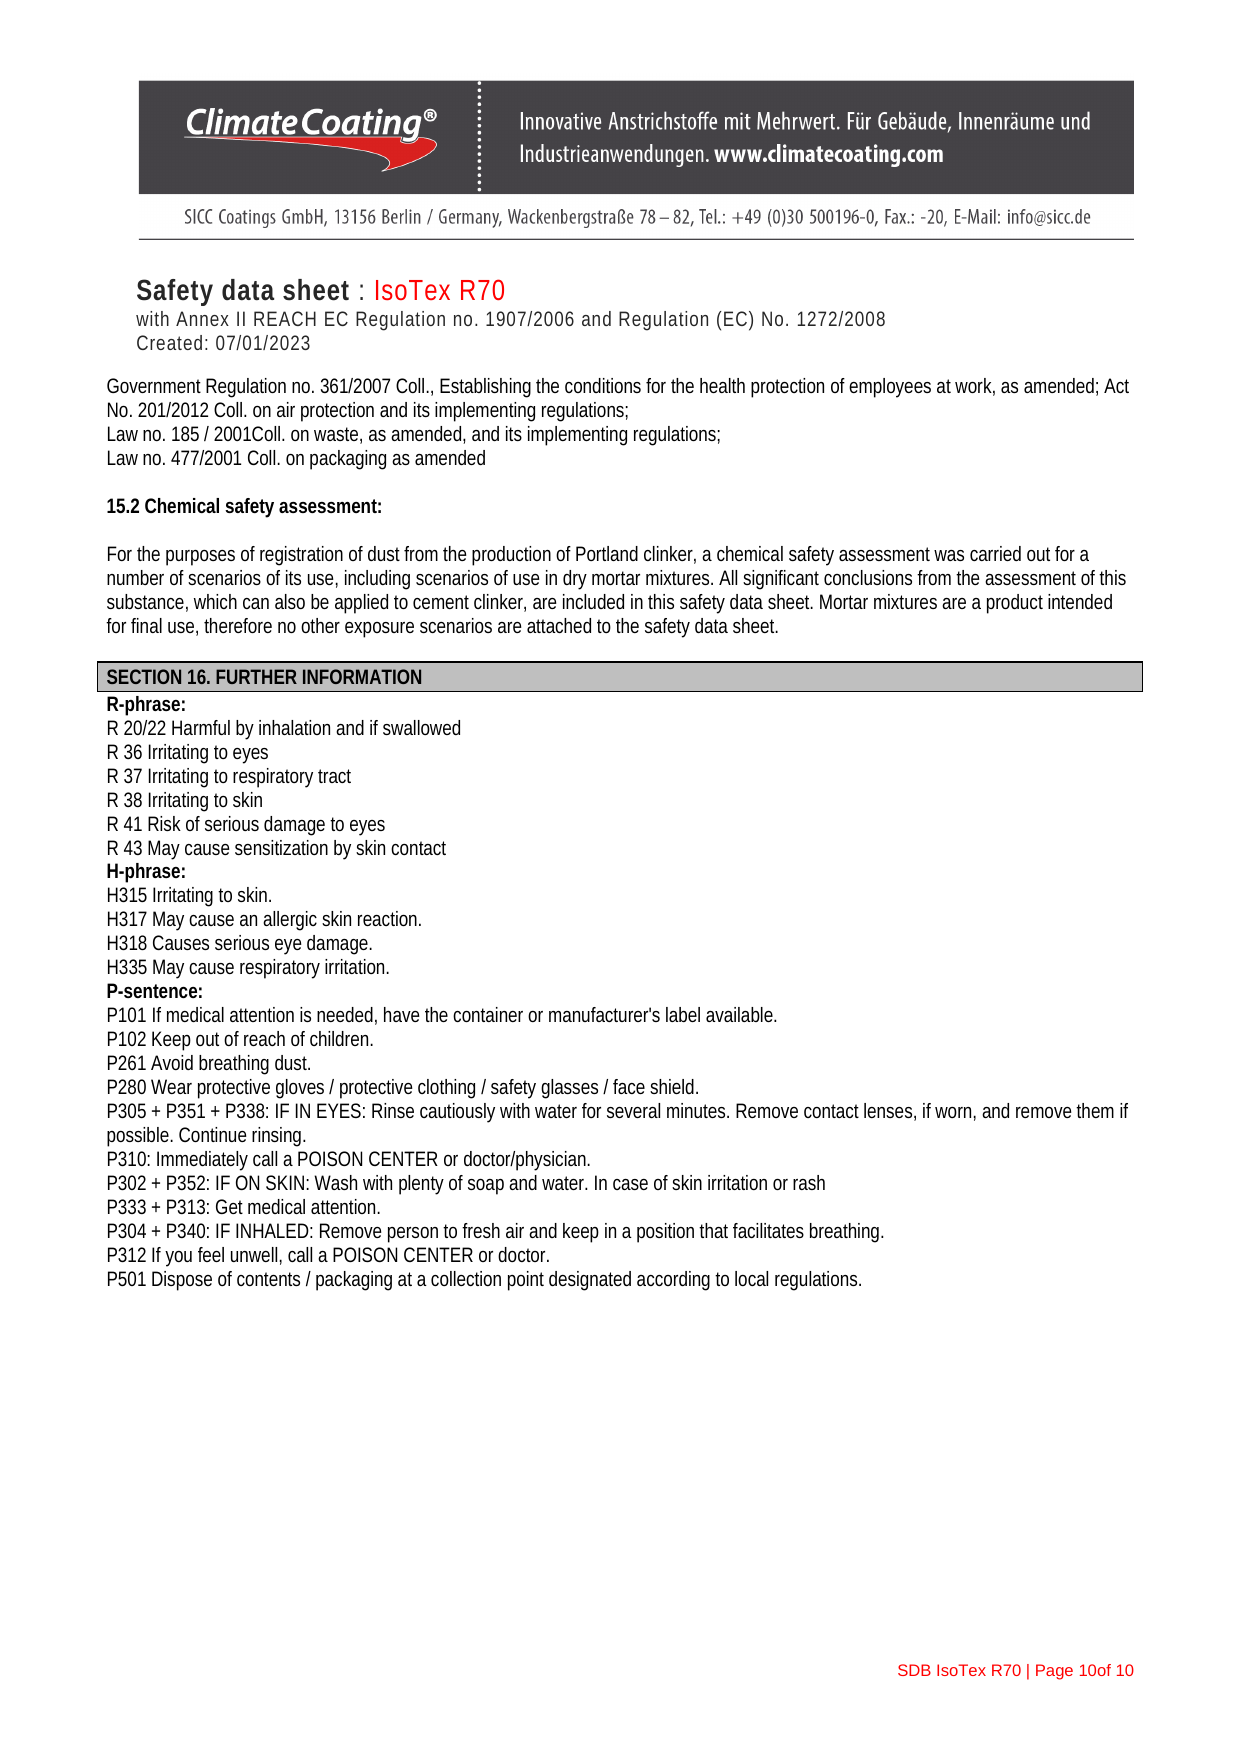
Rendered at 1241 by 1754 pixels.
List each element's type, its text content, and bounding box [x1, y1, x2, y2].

text P101 If medical attention is needed, have the container or manufacturer's label available. [106, 1003, 1134, 1027]
text P102 Keep out of reach of children. [106, 1027, 1134, 1051]
picture [138, 73, 1134, 240]
text P261 Avoid breathing dust. [106, 1051, 1134, 1075]
text Law no. 185 / 2001Coll. on waste, as amended, and its implementing regulations; [106, 422, 1134, 446]
text P305 + P351 + P338: IF IN EYES: Rinse cautiously with water for several minutes. Remove contact lenses, if worn, and remove them if possible. Continue rinsing. [106, 1099, 1134, 1147]
text R 37 Irritating to respiratory tract [106, 763, 1134, 787]
text P310: Immediately call a POISON CENTER or doctor/physician. [106, 1147, 1134, 1171]
text Law no. 477/2001 Coll. on packaging as amended [106, 446, 1134, 470]
text H318 Causes serious eye damage. [106, 931, 1134, 955]
text Government Regulation no. 361/2007 Coll., Establishing the conditions for the health protection of employees at work, as amended; Act No. 201/2012 Coll. on air protection and its implementing regulations; [106, 374, 1134, 422]
text P333 + P313: Get medical attention. [106, 1195, 1134, 1219]
text P280 Wear protective gloves / protective clothing / safety glasses / face shield. [106, 1075, 1134, 1099]
text R 43 May cause sensitization by skin contact [106, 835, 1134, 859]
text P312 If you feel unwell, call a POISON CENTER or doctor. [106, 1243, 1134, 1267]
text H335 May cause respiratory irritation. [106, 955, 1134, 979]
text R-phrase: [106, 692, 1134, 716]
text R 41 Risk of serious damage to eyes [106, 811, 1134, 835]
text For the purposes of registration of dust from the production of Portland clinker, a chemical safety assessment was carried out for a number of scenarios of its use, including scenarios of use in dry mortar mixtures. All significant conclusions from the assessment of this substance, which can also be applied to cement clinker, are included in this safety data sheet. Mortar mixtures are a product intended for final use, therefore no other exposure scenarios are attached to the safety data sheet. [106, 542, 1134, 637]
text 15.2 Chemical safety assessment: [106, 494, 1134, 518]
text R 36 Irritating to eyes [106, 739, 1134, 763]
text P-sentence: [106, 979, 1134, 1003]
text P501 Dispose of contents / packaging at a collection point designated according to local regulations. [106, 1267, 1134, 1291]
text H-phrase: [106, 859, 1134, 883]
text SECTION 16. FURTHER INFORMATION [98, 663, 1142, 691]
text P302 + P352: IF ON SKIN: Wash with plenty of soap and water. In case of skin irritation or rash [106, 1171, 1134, 1195]
text R 20/22 Harmful by inhalation and if swallowed [106, 716, 1134, 739]
text H317 May cause an allergic skin reaction. [106, 907, 1134, 931]
text P304 + P340: IF INHALED: Remove person to fresh air and keep in a position that facilitates breathing. [106, 1219, 1134, 1243]
text H315 Irritating to skin. [106, 883, 1134, 907]
text R 38 Irritating to skin [106, 787, 1134, 811]
